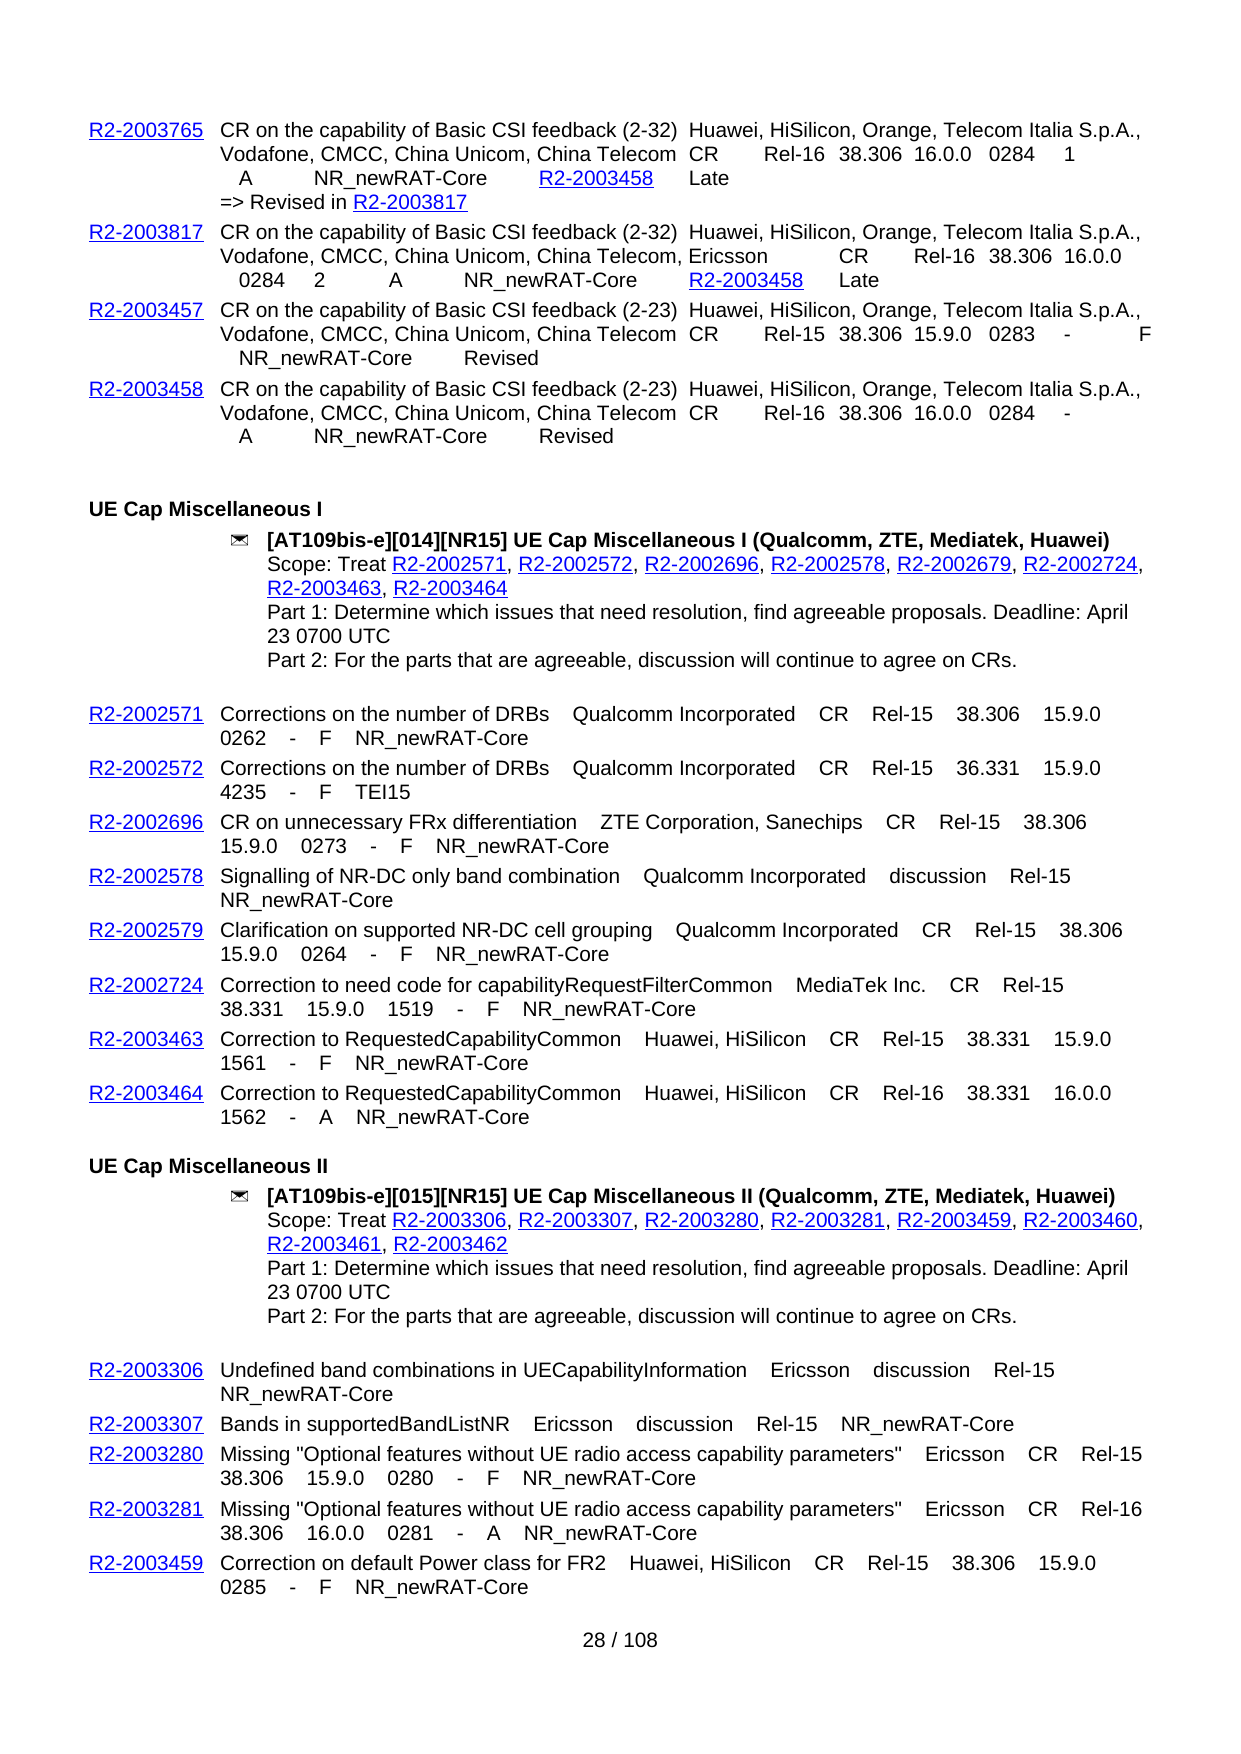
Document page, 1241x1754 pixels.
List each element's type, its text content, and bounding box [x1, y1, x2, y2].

title R2-2003463 Correction to RequestedCapabilityCommon Huawei, HiSilicon CR Rel-15 38.331 15.9.0 1561 - F NR_newRAT-Core [89, 1027, 1152, 1074]
text Part 2: For the parts that are agreeable, discussion will continue to agree on CRs. [267, 647, 1152, 671]
title R2-2003817 CR on the capability of Basic CSI feedback (2-32) Huawei, HiSilicon, Orange, Telecom Italia S.p.A., Vodafone, CMCC, China Unicom, China Telecom, Ericsson CR Rel-16 38.306 16.0.0 0284 2 A NR_newRAT-Core R2-2003458 Late [89, 220, 1152, 292]
title R2-2003458 CR on the capability of Basic CSI feedback (2-23) Huawei, HiSilicon, Orange, Telecom Italia S.p.A., Vodafone, CMCC, China Unicom, China Telecom CR Rel-16 38.306 16.0.0 0284 - A NR_newRAT-Core Revised [89, 376, 1152, 448]
title R2-2002572 Corrections on the number of DRBs Qualcomm Incorporated CR Rel-15 36.331 15.9.0 4235 - F TEI15 [89, 756, 1152, 804]
title R2-2003281 Missing "Optional features without UE radio access capability parameters" Ericsson CR Rel-16 38.306 16.0.0 0281 - A NR_newRAT-Core [89, 1496, 1152, 1544]
title R2-2002724 Correction to need code for capabilityRequestFilterCommon MediaTek Inc. CR Rel-15 38.331 15.9.0 1519 - F NR_newRAT-Core [89, 972, 1152, 1020]
title R2-2003307 Bands in supportedBandListNR Ericsson discussion Rel-15 NR_newRAT-Core [89, 1412, 1152, 1436]
text Scope: Treat R2-2003306, R2-2003307, R2-2003280, R2-2003281, R2-2003459, R2-2003460, R2-2003461, R2-2003462 [267, 1208, 1152, 1256]
title R2-2003457 CR on the capability of Basic CSI feedback (2-23) Huawei, HiSilicon, Orange, Telecom Italia S.p.A., Vodafone, CMCC, China Unicom, China Telecom CR Rel-15 38.306 15.9.0 0283 - F NR_newRAT-Core Revised [89, 298, 1152, 370]
text Part 1: Determine which issues that need resolution, find agreeable proposals. Deadline: April 23 0700 UTC [267, 1256, 1152, 1304]
title R2-2002696 CR on unnecessary FRx differentiation ZTE Corporation, Sanechips CR Rel-15 38.306 15.9.0 0273 - F NR_newRAT-Core [89, 810, 1152, 858]
text UE Cap Miscellaneous I [89, 497, 1152, 521]
title R2-2002579 Clarification on supported NR-DC cell grouping Qualcomm Incorporated CR Rel-15 38.306 15.9.0 0264 - F NR_newRAT-Core [89, 918, 1152, 966]
text Part 1: Determine which issues that need resolution, find agreeable proposals. Deadline: April 23 0700 UTC [267, 599, 1152, 647]
title R2-2003459 Correction on default Power class for FR2 Huawei, HiSilicon CR Rel-15 38.306 15.9.0 0285 - F NR_newRAT-Core [89, 1551, 1152, 1598]
title R2-2002571 Corrections on the number of DRBs Qualcomm Incorporated CR Rel-15 38.306 15.9.0 0262 - F NR_newRAT-Core [89, 702, 1152, 749]
title R2-2003765 CR on the capability of Basic CSI feedback (2-32) Huawei, HiSilicon, Orange, Telecom Italia S.p.A., Vodafone, CMCC, China Unicom, China Telecom CR Rel-16 38.306 16.0.0 0284 1 A NR_newRAT-Core R2-2003458 Late [89, 118, 1152, 190]
text [AT109bis-e][014][NR15] UE Cap Miscellaneous I (Qualcomm, ZTE, Mediatek, Huawei) [229, 527, 1152, 552]
title R2-2002578 Signalling of NR-DC only band combination Qualcomm Incorporated discussion Rel-15 NR_newRAT-Core [89, 864, 1152, 912]
title R2-2003464 Correction to RequestedCapabilityCommon Huawei, HiSilicon CR Rel-16 38.331 16.0.0 1562 - A NR_newRAT-Core [89, 1081, 1152, 1129]
text => Revised in R2-2003817 [220, 190, 1152, 214]
text Scope: Treat R2-2002571, R2-2002572, R2-2002696, R2-2002578, R2-2002679, R2-2002724, R2-2003463, R2-2003464 [267, 552, 1152, 599]
title R2-2003280 Missing "Optional features without UE radio access capability parameters" Ericsson CR Rel-15 38.306 15.9.0 0280 - F NR_newRAT-Core [89, 1442, 1152, 1490]
text UE Cap Miscellaneous II [89, 1154, 1152, 1178]
title R2-2003306 Undefined band combinations in UECapabilityInformation Ericsson discussion Rel-15 NR_newRAT-Core [89, 1358, 1152, 1406]
text Part 2: For the parts that are agreeable, discussion will continue to agree on CRs. [267, 1304, 1152, 1328]
text [AT109bis-e][015][NR15] UE Cap Miscellaneous II (Qualcomm, ZTE, Mediatek, Huawei) [229, 1184, 1152, 1208]
